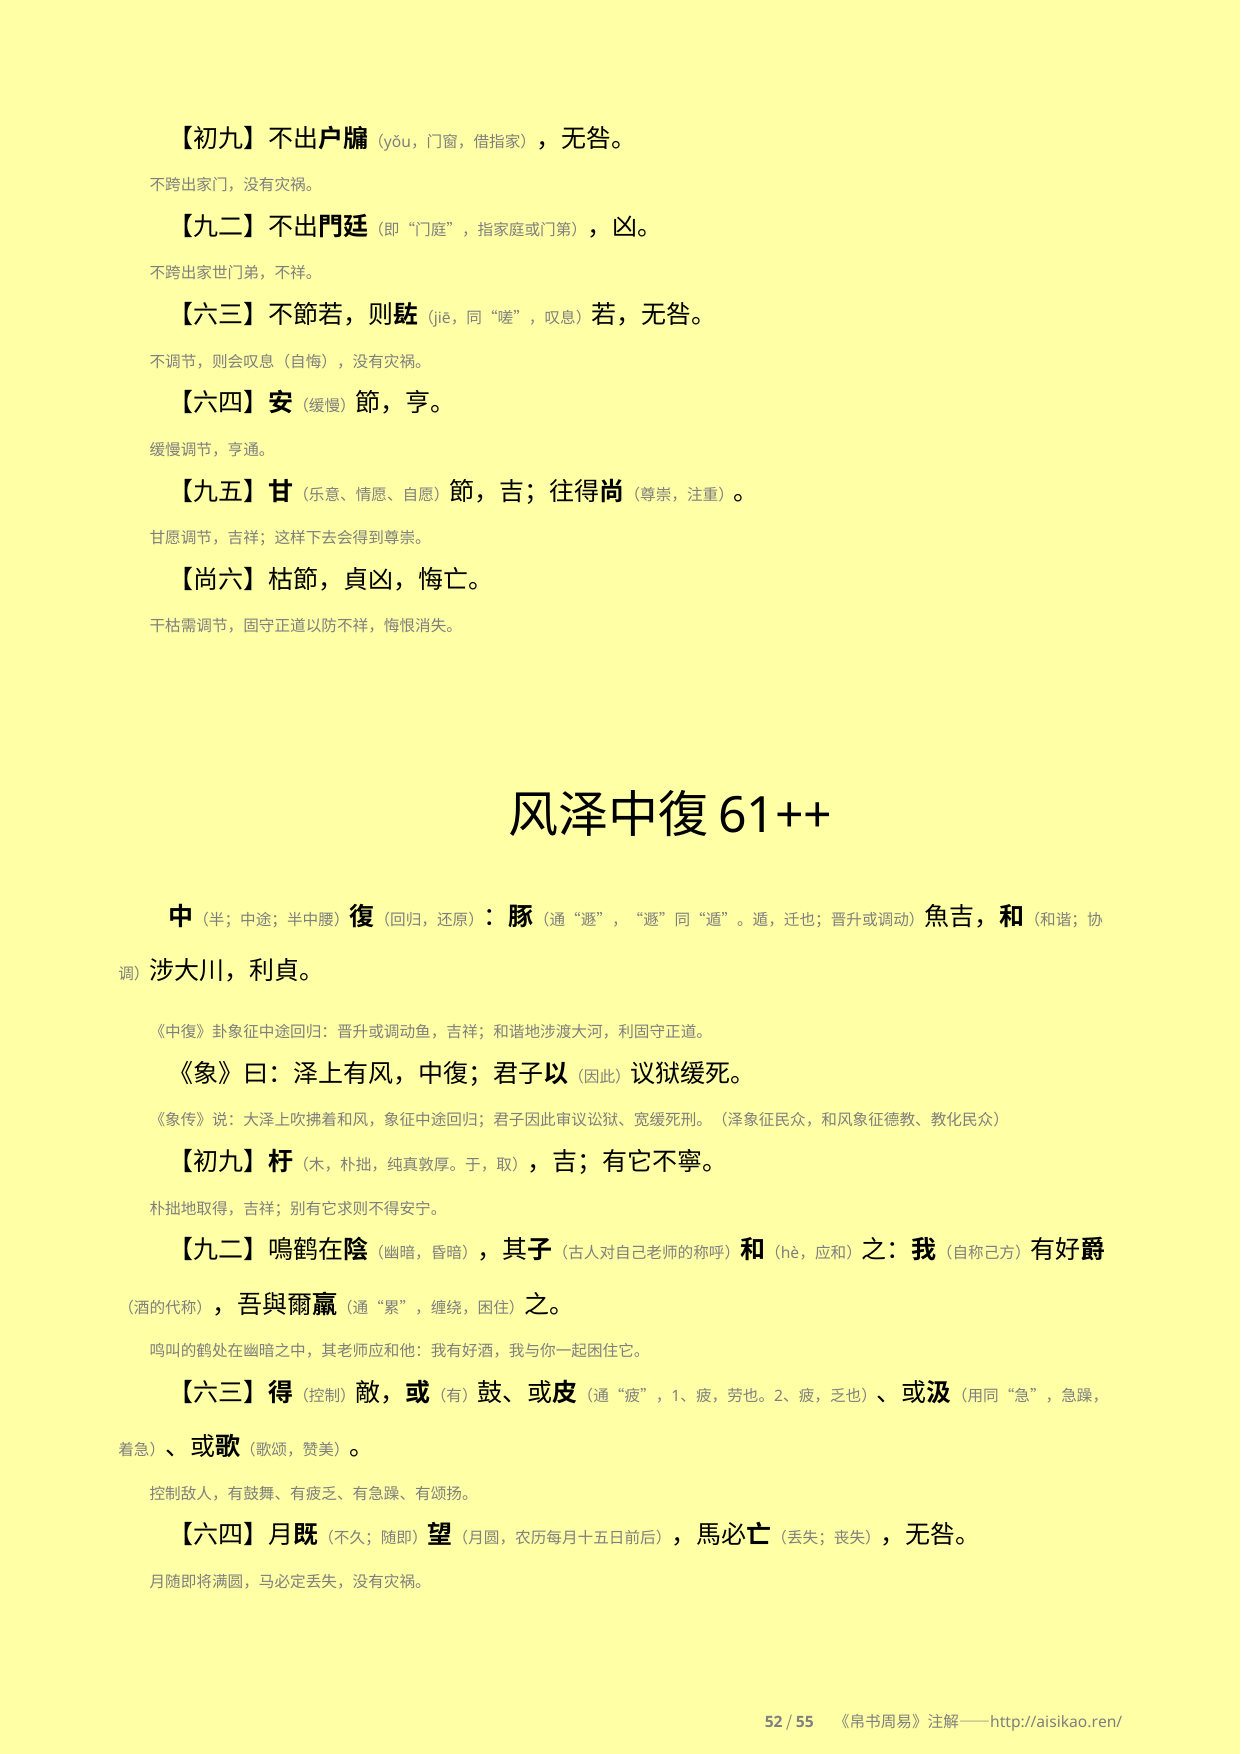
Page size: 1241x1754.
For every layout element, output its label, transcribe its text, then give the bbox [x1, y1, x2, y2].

text 缓慢调节，亨通。 [118, 437, 1122, 460]
text 《象传》说：大泽上吹拂着和风，象征中途回归；君子因此审议讼狱、宽缓死刑。（泽象征民众，和风象征德教、教化民众） [118, 1108, 1122, 1130]
text 【六三】不節若，则䦈（jiē，同“嗟”，叹息）若，无咎。 [118, 294, 1122, 331]
text 【六三】得（控制）敵，或（有）鼓、或皮（通“疲”，1、疲，劳也。2、疲，乏也）、或汲（用同“急”，急躁，着急）、或歌（歌颂，赞美）。 [118, 1372, 1122, 1463]
text 控制敌人，有鼓舞、有疲乏、有急躁、有颂扬。 [118, 1481, 1122, 1504]
text 【九二】鳴鹤在陰（幽暗，昏暗），其子（古人对自己老师的称呼）和（hè，应和）之：我（自称己方）有好爵（酒的代称），吾與爾羸（通“累”，缠绕，困住）之。 [118, 1230, 1122, 1320]
text 不跨出家门，没有灾祸。 [118, 172, 1122, 195]
text 《中復》卦象征中途回归：晋升或调动鱼，吉祥；和谐地涉渡大河，利固守正道。 [118, 1019, 1122, 1042]
subtitle 风泽中復61++ [118, 774, 1122, 847]
text 【尚六】枯節，貞凶，悔亡。 [118, 559, 1122, 596]
text 中（半；中途；半中腰）復（回归，还原）：豚（通“遯”，“遯”同“遁”。遁，迁也；晋升或调动）魚吉，和（和谐；协调）涉大川，利貞。 [118, 896, 1122, 987]
text 朴拙地取得，吉祥；别有它求则不得安宁。 [118, 1196, 1122, 1218]
text 甘愿调节，吉祥；这样下去会得到尊崇。 [118, 525, 1122, 548]
text 不跨出家世门弟，不祥。 [118, 261, 1122, 283]
text 鸣叫的鹤处在幽暗之中，其老师应和他：我有好酒，我与你一起困住它。 [118, 1338, 1122, 1361]
text 不调节，则会叹息（自悔），没有灾祸。 [118, 349, 1122, 372]
text 月随即将满圆，马必定丢失，没有灾祸。 [118, 1569, 1122, 1592]
text 【初九】不出户牖（yǒu，门窗，借指家），无咎。 [118, 118, 1122, 154]
text 【九二】不出門廷（即“门庭”，指家庭或门第），凶。 [118, 206, 1122, 243]
text 【九五】甘（乐意、情愿、自愿）節，吉；往得尚（尊崇，注重）。 [118, 471, 1122, 507]
text 干枯需调节，固守正道以防不祥，悔恨消失。 [118, 614, 1122, 636]
text 【初九】杅（木，朴拙，纯真敦厚。于，取），吉；有它不寧。 [118, 1142, 1122, 1178]
text 【六四】安（缓慢）節，亨。 [118, 383, 1122, 419]
text 【六四】月既（不久；随即）望（月圆，农历每月十五日前后），馬必亡（丢失；丧失），无咎。 [118, 1515, 1122, 1551]
text 《象》曰：泽上有风，中復；君子以（因此）议狱缓死。 [118, 1053, 1122, 1089]
